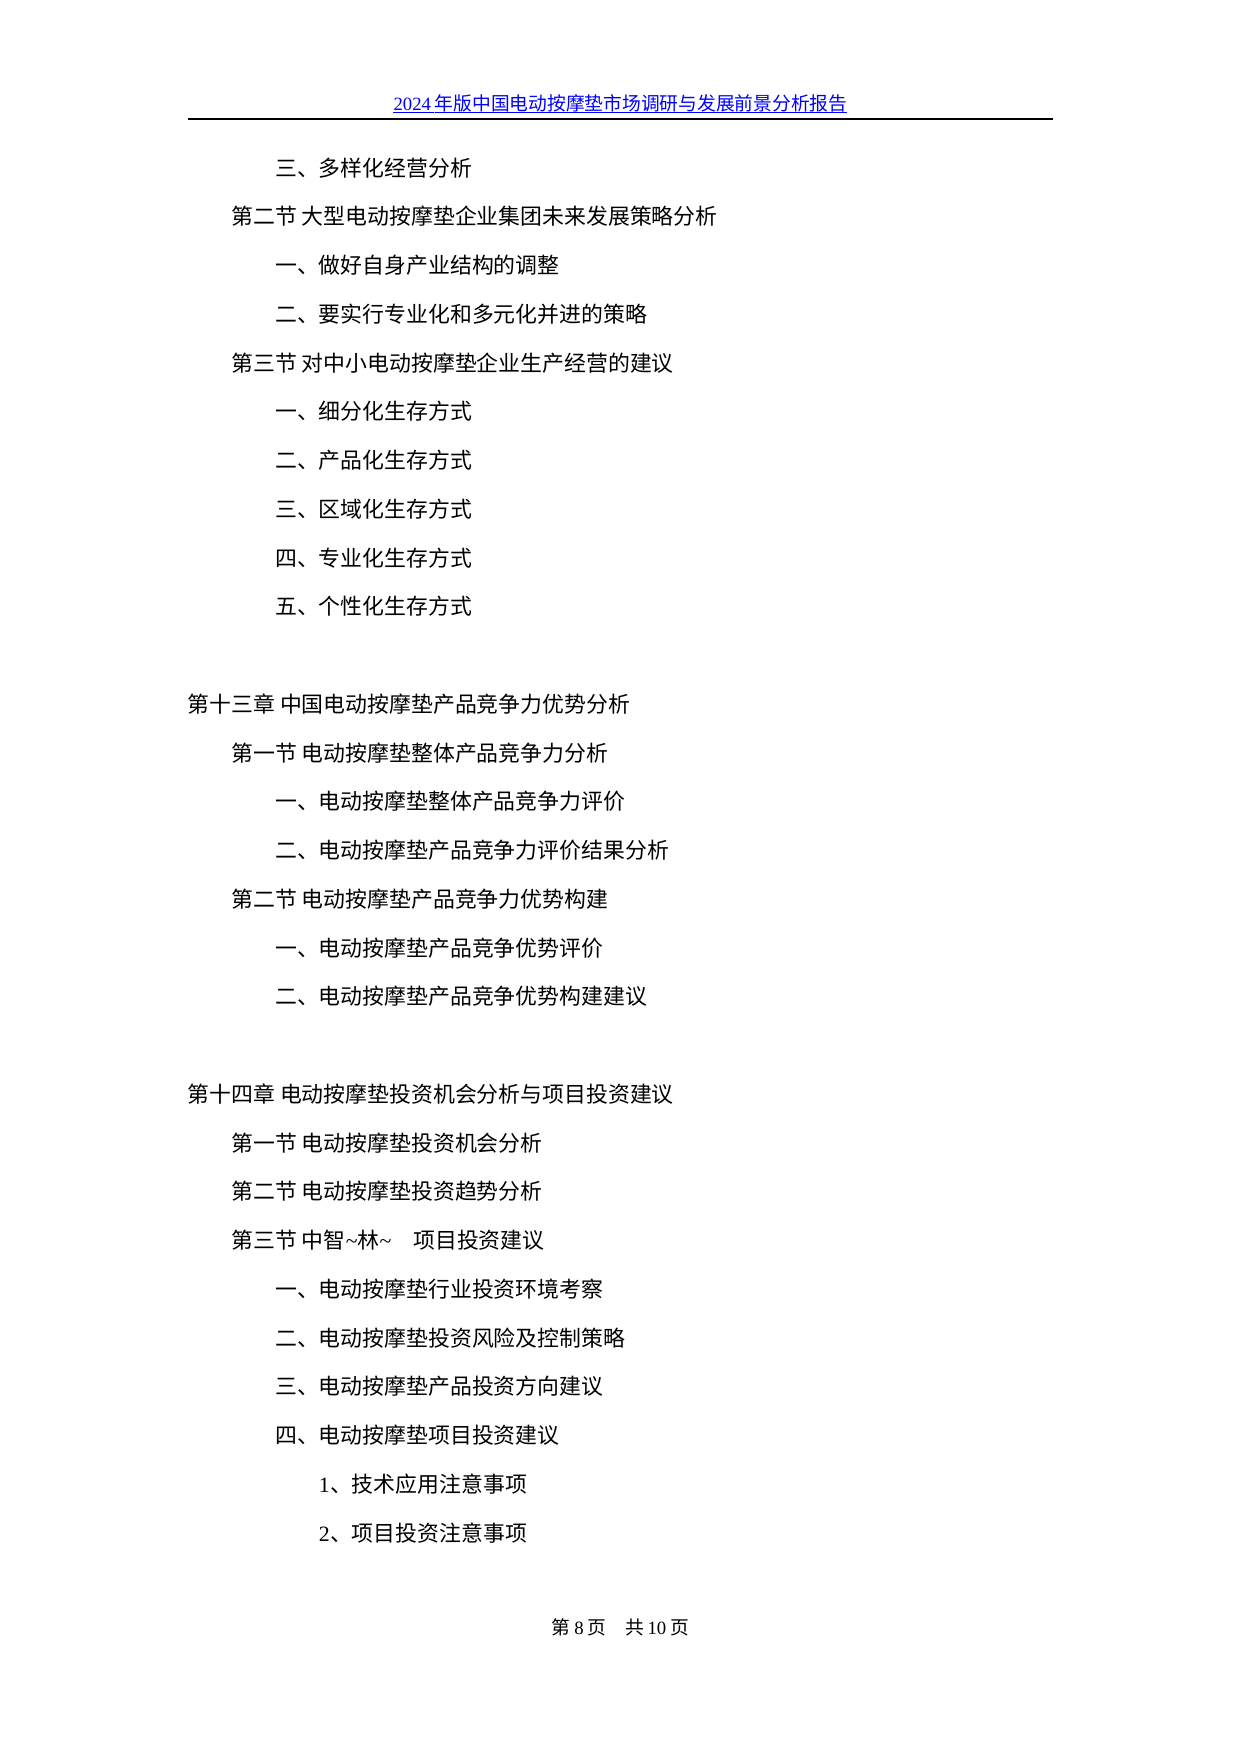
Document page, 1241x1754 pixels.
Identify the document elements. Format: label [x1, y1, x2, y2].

text [187, 150, 1053, 1548]
